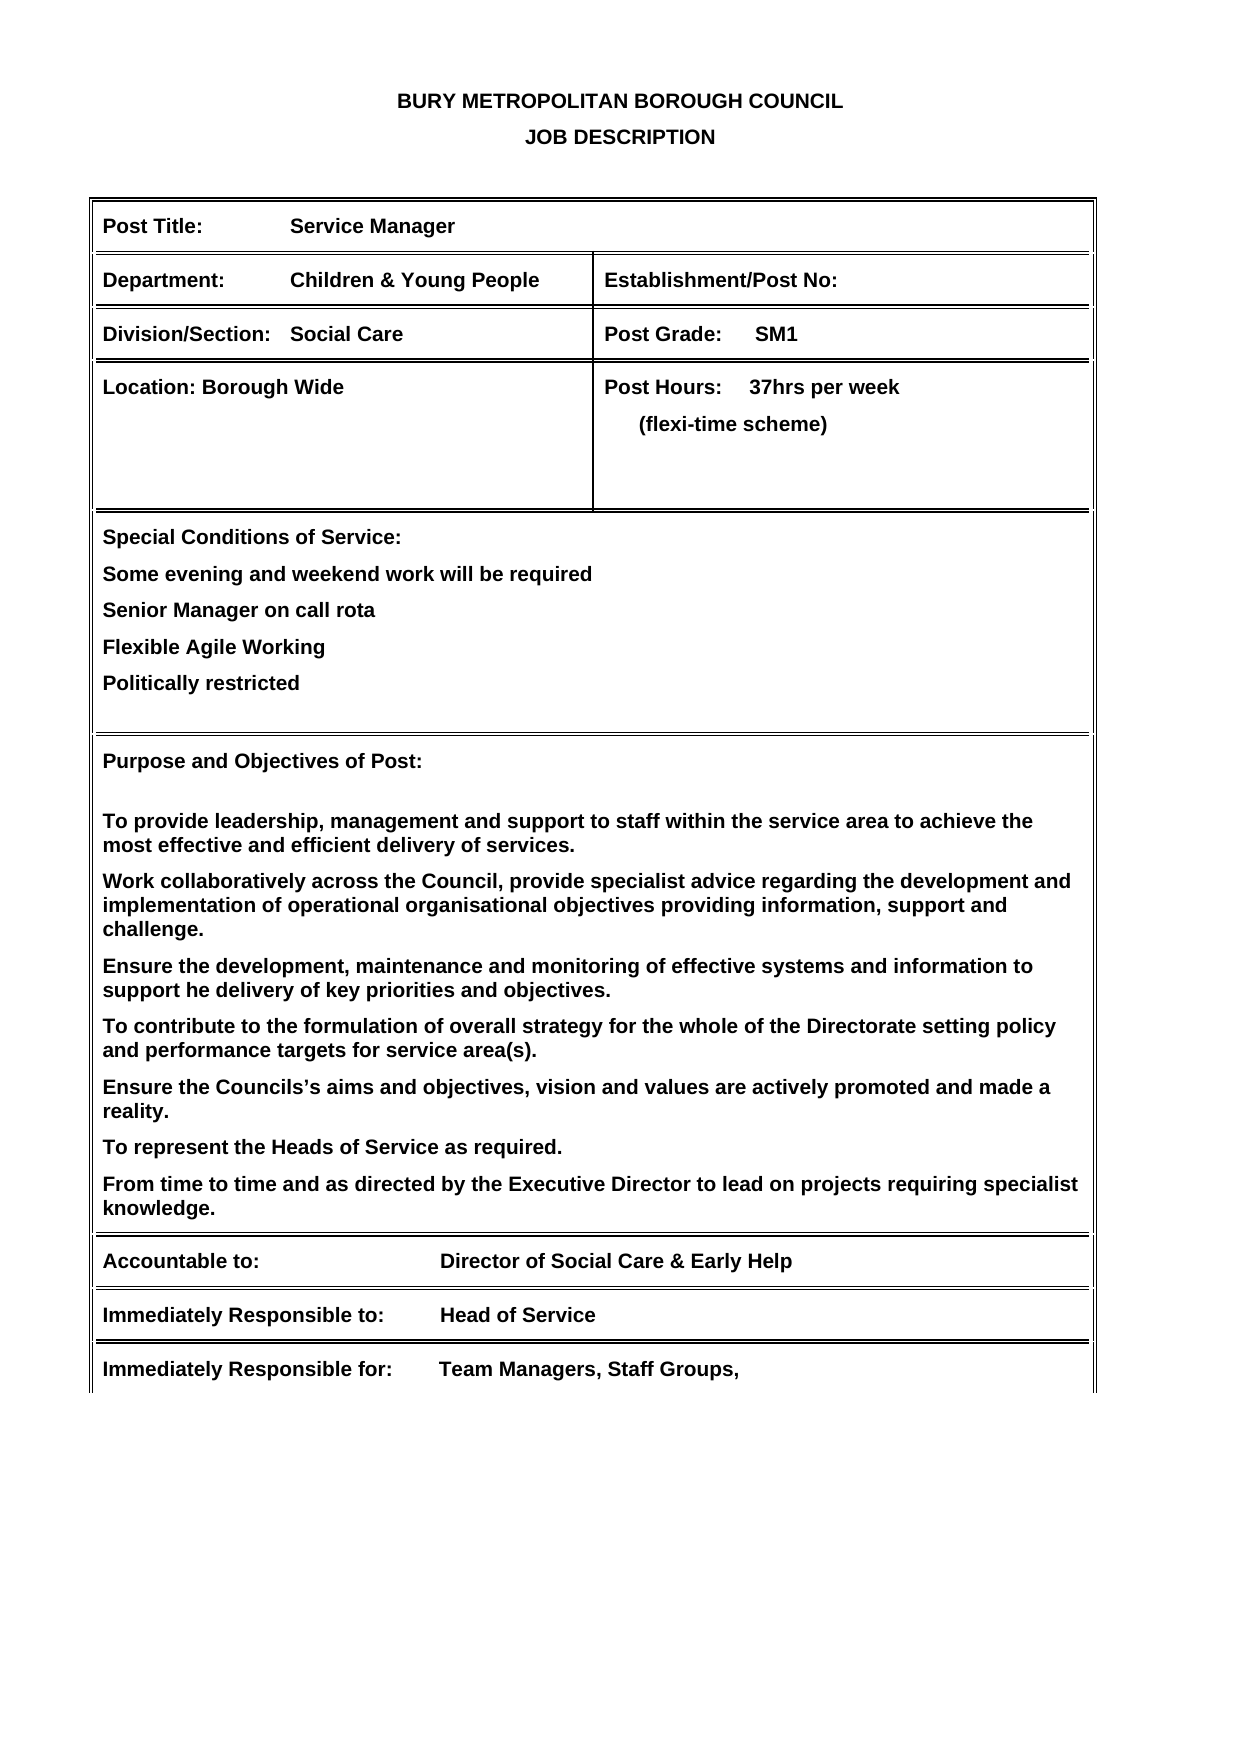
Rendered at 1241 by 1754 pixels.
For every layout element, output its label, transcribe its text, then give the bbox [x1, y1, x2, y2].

table_cell Department: Children & Young People [91, 251, 592, 304]
title BURY METROPOLITAN BOROUGH COUNCIL [89, 89, 1152, 113]
table_cell Division/Section: Social Care [91, 304, 592, 358]
table_cell Special Conditions of Service: Some evening and weekend work will be required Senior Manager on call rota Flexible Agile Working Politically restricted [91, 508, 1095, 731]
subtitle JOB DESCRIPTION [89, 125, 1152, 149]
table_cell Post Hours: 37hrs per week (flexi-time scheme) [594, 358, 1095, 508]
table_cell Accountable to: Director of Social Care & Early Help [91, 1232, 1095, 1286]
table_cell Establishment/Post No: [594, 251, 1095, 304]
table_cell Immediately Responsible to: Head of Service [91, 1286, 1095, 1339]
table_cell Post Grade: SM1 [594, 304, 1095, 358]
table_cell Location: Borough Wide [91, 358, 592, 508]
table_cell Immediately Responsible for: Team Managers, Staff Groups, [91, 1339, 1095, 1393]
table_cell Purpose and Objectives of Post: To provide leadership, management and support to staff within the service area to achieve the most effective and efficient delivery of services. Work collaboratively across the Council, provide specialist advice regarding the development and implementation of operational organisational objectives providing information, support and challenge. Ensure the development, maintenance and monitoring of effective systems and information to support he delivery of key priorities and objectives. To contribute to the formulation of overall strategy for the whole of the Directorate setting policy and performance targets for service area(s). Ensure the Councils’s aims and objectives, vision and values are actively promoted and made a reality. To represent the Heads of Service as required. From time to time and as directed by the Executive Director to lead on projects requiring specialist knowledge. [91, 731, 1095, 1232]
table_header Post Title: Service Manager [93, 202, 1093, 251]
